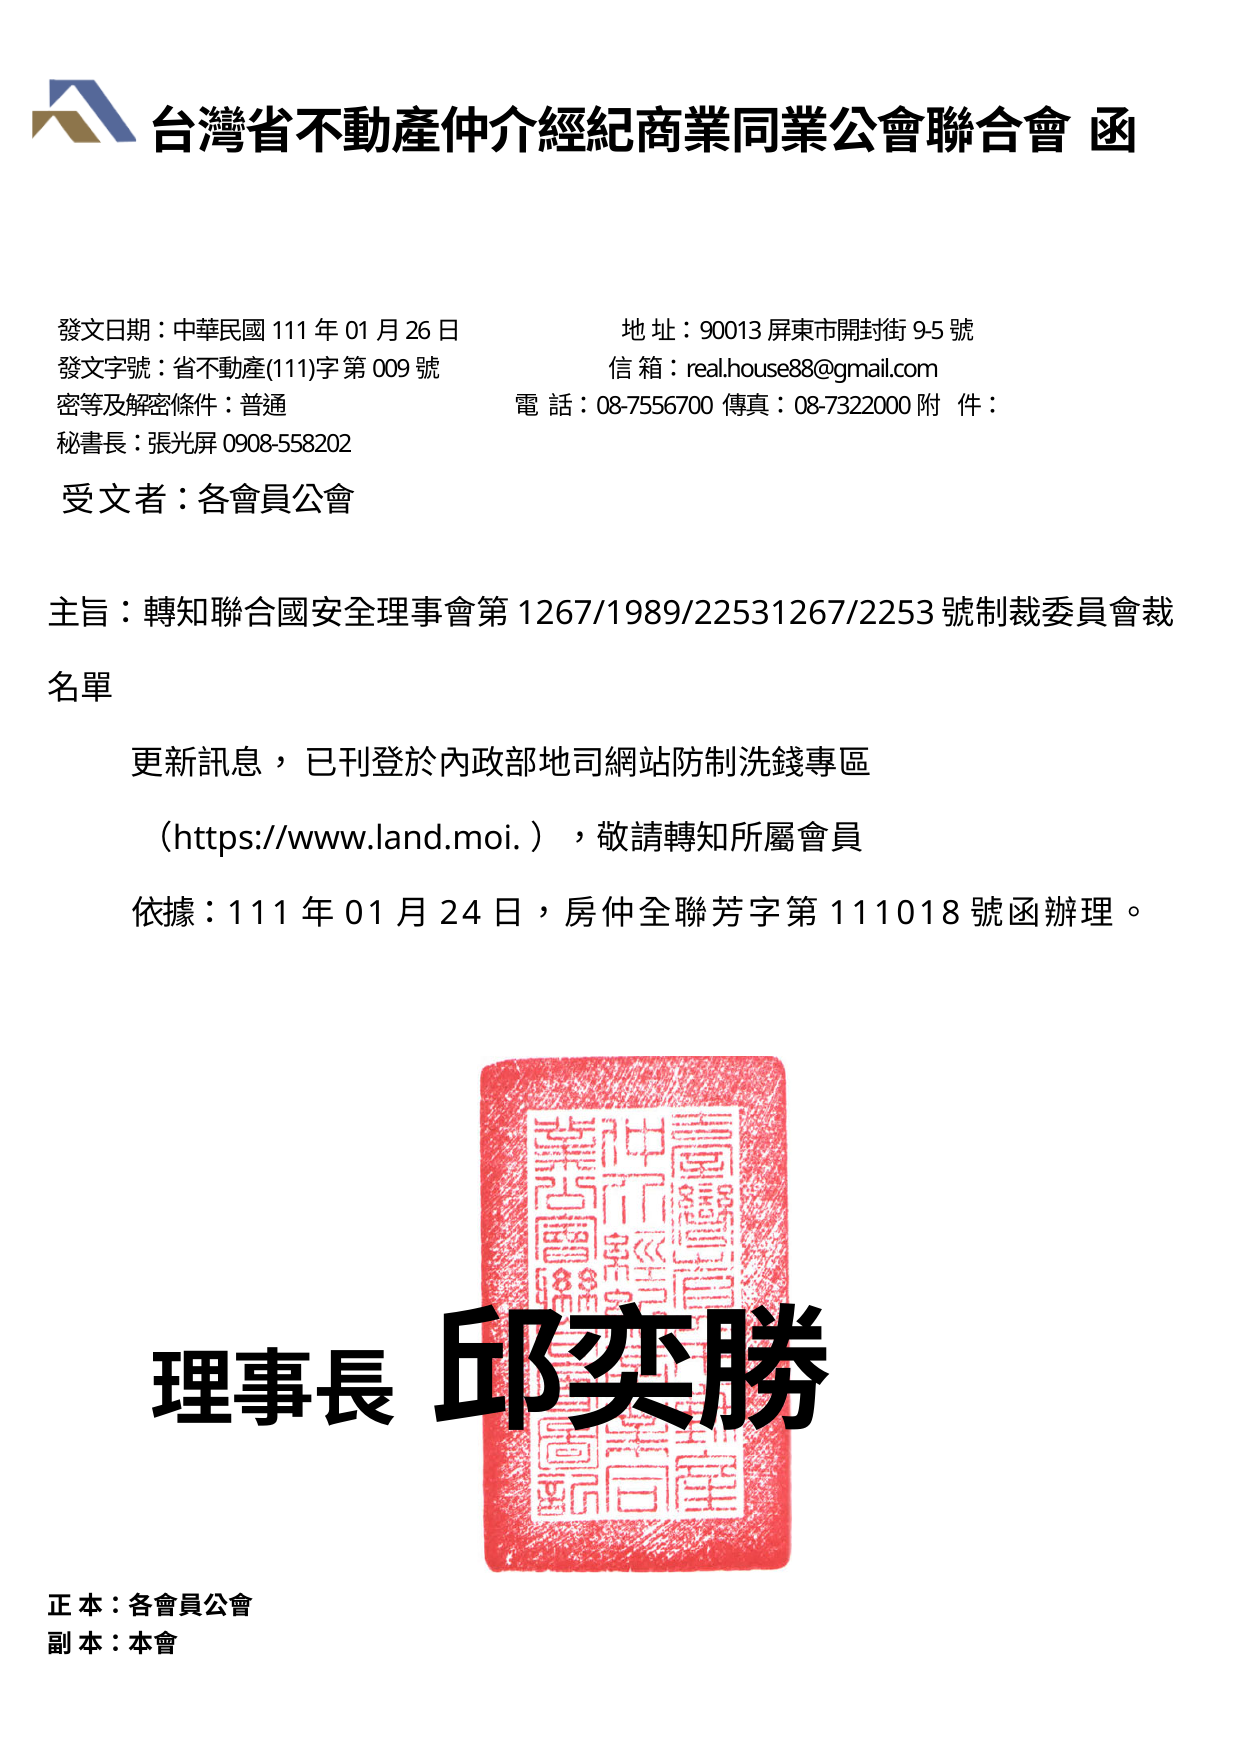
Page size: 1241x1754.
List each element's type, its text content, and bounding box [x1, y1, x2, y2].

text （https://www.land.moi. ），敬請轉知所屬會員 [47, 797, 1193, 872]
text 受 文 者：各會員公會 [47, 460, 1193, 535]
text 依據：111年01月24日，房仲全聯芳字第111018號函辦理。 [131, 872, 1193, 947]
text 發文字號：省不動產(111)字 第009號 信 箱：real.house88@gmail.com [47, 347, 1193, 385]
text 主旨：轉知聯合國安全理事會第1267/1989/22531267/2253號制裁委員會裁名單 [47, 572, 1193, 722]
text 台灣省不動產仲介經紀商業同業公會聯合會 函 [47, 89, 1193, 164]
picture [477, 1472, 793, 1573]
text 密等及解密條件：普通 電 話：08-7556700 傳真：08-7322000附 件： 秘書長：張光屏 0908-558202 [56, 385, 1193, 460]
picture [32, 79, 137, 143]
text 理事長 邱奕勝 [47, 1247, 1193, 1472]
text 更新訊息， 已刊登於內政部地司網站防制洗錢專區 [47, 722, 1193, 797]
picture [477, 1056, 793, 1247]
text 發文日期：中華民國111年01月 26日 地 址：90013屏東市開封街9-5號 [47, 310, 1193, 347]
text 副 本：本會 [47, 1622, 1193, 1660]
text 正 本：各會員公會 [47, 1585, 1193, 1622]
